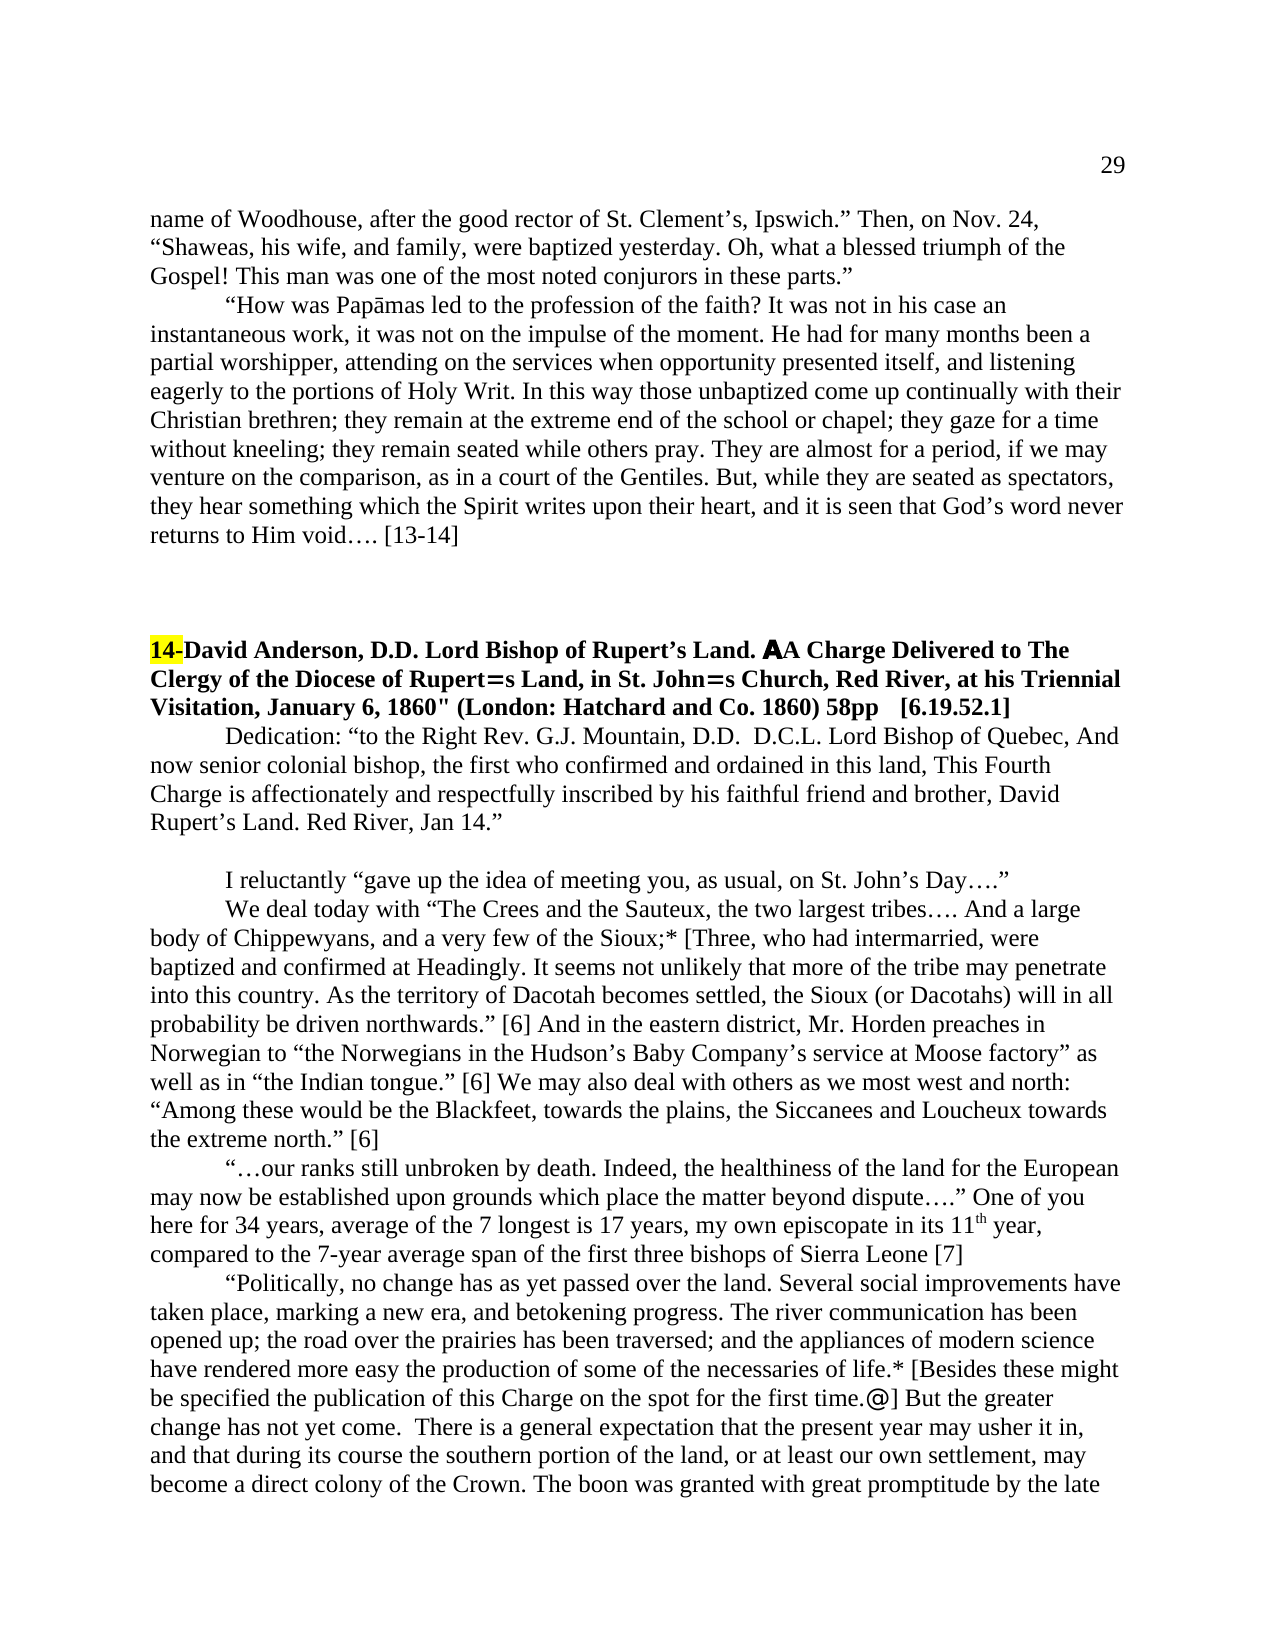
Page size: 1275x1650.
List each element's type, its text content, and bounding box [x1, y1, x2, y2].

text “…our ranks still unbroken by death. Indeed, the healthiness of the land for the European may now be established upon grounds which place the matter beyond dispute….” One of you here for 34 years, average of the 7 longest is 17 years, my own episcopate in its 11th year, compared to the 7-year average span of the first three bishops of Sierra Leone [7] [150, 1153, 1125, 1268]
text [150, 1268, 1125, 1498]
text 14-David Anderson, D.D. Lord Bishop of Rupert’s Land. A Charge Delivered to The Clergy of the Diocese of Ruperts Land, in St. Johns Church, Red River, at his Triennial Visitation, January 6, 1860" (London: Hatchard and Co. 1860) 58pp [6.19.52.1] [150, 635, 1125, 721]
text We deal today with “The Crees and the Sauteux, the two largest tribes…. And a large body of Chippewyans, and a very few of the Sioux;* [Three, who had intermarried, were baptized and confirmed at Headingly. It seems not unlikely that more of the tribe may penetrate into this country. As the territory of Dacotah becomes settled, the Sioux (or Dacotahs) will in all probability be driven northwards.” [6] And in the eastern district, Mr. Horden preaches in Norwegian to “the Norwegians in the Hudson’s Baby Company’s service at Moose factory” as well as in “the Indian tongue.” [6] We may also deal with others as we most west and north: “Among these would be the Blackfeet, towards the plains, the Siccanees and Loucheux towards the extreme north.” [6] [150, 894, 1125, 1153]
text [150, 204, 1125, 290]
text I reluctantly “gave up the idea of meeting you, as usual, on St. John’s Day….” [150, 865, 1125, 894]
text “How was Papāmas led to the profession of the faith? It was not in his case an instantaneous work, it was not on the impulse of the moment. He had for many months been a partial worshipper, attending on the services when opportunity presented itself, and listening eagerly to the portions of Holy Writ. In this way those unbaptized come up continually with their Christian brethren; they remain at the extreme end of the school or chapel; they gaze for a time without kneeling; they remain seated while others pray. They are almost for a period, if we may venture on the comparison, as in a court of the Gentiles. But, while they are seated as spectators, they hear something which the Spirit writes upon their heart, and it is seen that God’s word never returns to Him void…. [13-14] [150, 290, 1125, 549]
text Dedication: “to the Right Rev. G.J. Mountain, D.D. D.C.L. Lord Bishop of Quebec, And now senior colonial bishop, the first who confirmed and ordained in this land, This Fourth Charge is affectionately and respectfully inscribed by his faithful friend and brother, David Rupert’s Land. Red River, Jan 14.” [150, 721, 1125, 836]
